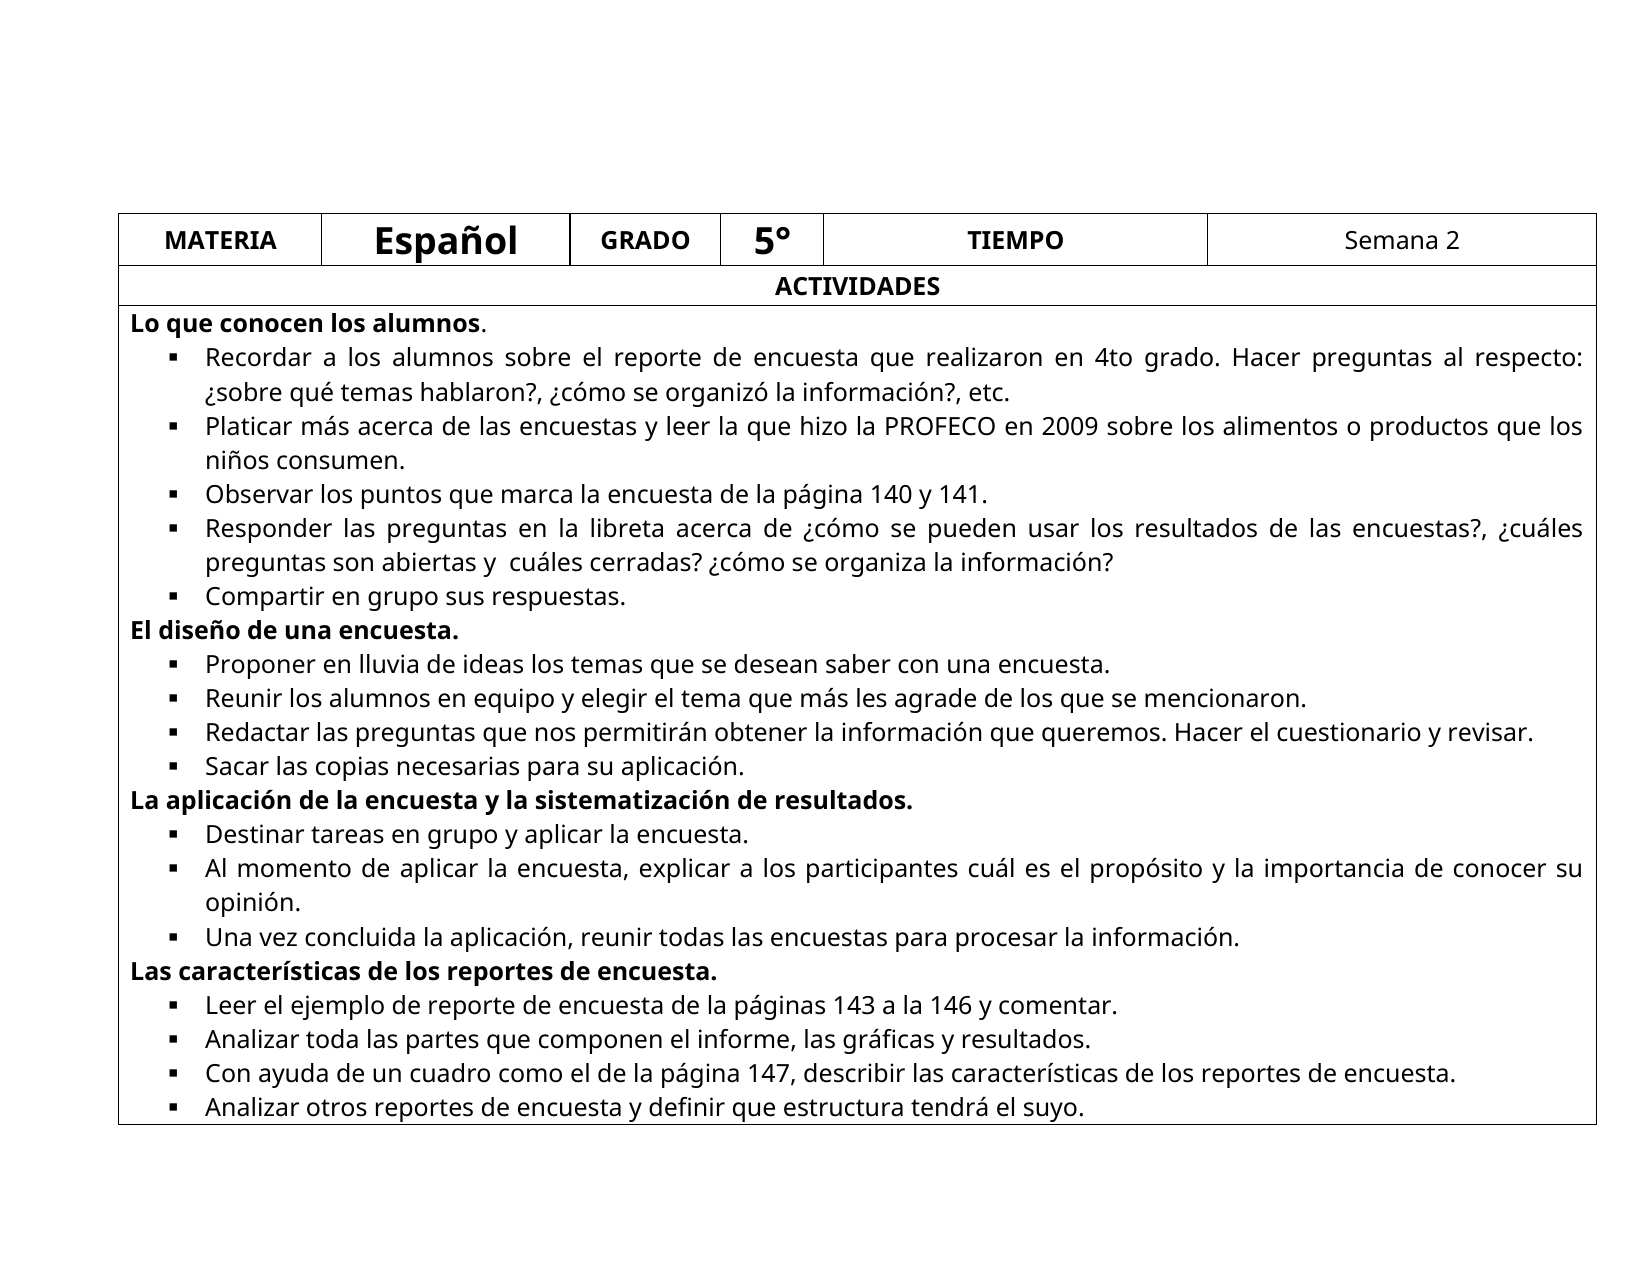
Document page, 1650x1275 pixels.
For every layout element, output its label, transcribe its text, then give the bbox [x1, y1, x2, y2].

table_header Español [322, 214, 569, 265]
table_cell Lo que conocen los alumnos. Recordar a los alumnos sobre el reporte de encuesta que realizaron en 4to grado. Hacer preguntas al respecto: ¿sobre qué temas hablaron?, ¿cómo se organizó la información?, etc. Platicar más acerca de las encuestas y leer la que hizo la PROFECO en 2009 sobre los alimentos o productos que los niños consumen. Observar los puntos que marca la encuesta de la página 140 y 141. Responder las preguntas en la libreta acerca de ¿cómo se pueden usar los resultados de las encuestas?, ¿cuáles preguntas son abiertas y cuáles cerradas? ¿cómo se organiza la información? Compartir en grupo sus respuestas. El diseño de una encuesta. Proponer en lluvia de ideas los temas que se desean saber con una encuesta. Reunir los alumnos en equipo y elegir el tema que más les agrade de los que se mencionaron. Redactar las preguntas que nos permitirán obtener la información que queremos. Hacer el cuestionario y revisar. Sacar las copias necesarias para su aplicación. La aplicación de la encuesta y la sistematización de resultados. Destinar tareas en grupo y aplicar la encuesta. Al momento de aplicar la encuesta, explicar a los participantes cuál es el propósito y la importancia de conocer su opinión. Una vez concluida la aplicación, reunir todas las encuestas para procesar la información. Las características de los reportes de encuesta. Leer el ejemplo de reporte de encuesta de la páginas 143 a la 146 y comentar. Analizar toda las partes que componen el informe, las gráficas y resultados. Con ayuda de un cuadro como el de la página 147, describir las características de los reportes de encuesta. Analizar otros reportes de encuesta y definir que estructura tendrá el suyo. [119, 306, 1596, 1123]
table_header MATERIA [119, 214, 321, 265]
table_header GRADO [571, 214, 720, 265]
table_header 5° [721, 214, 823, 265]
table_header Semana 2 [1208, 214, 1596, 265]
table_header TIEMPO [824, 214, 1207, 265]
table_cell ACTIVIDADES [119, 266, 1596, 305]
